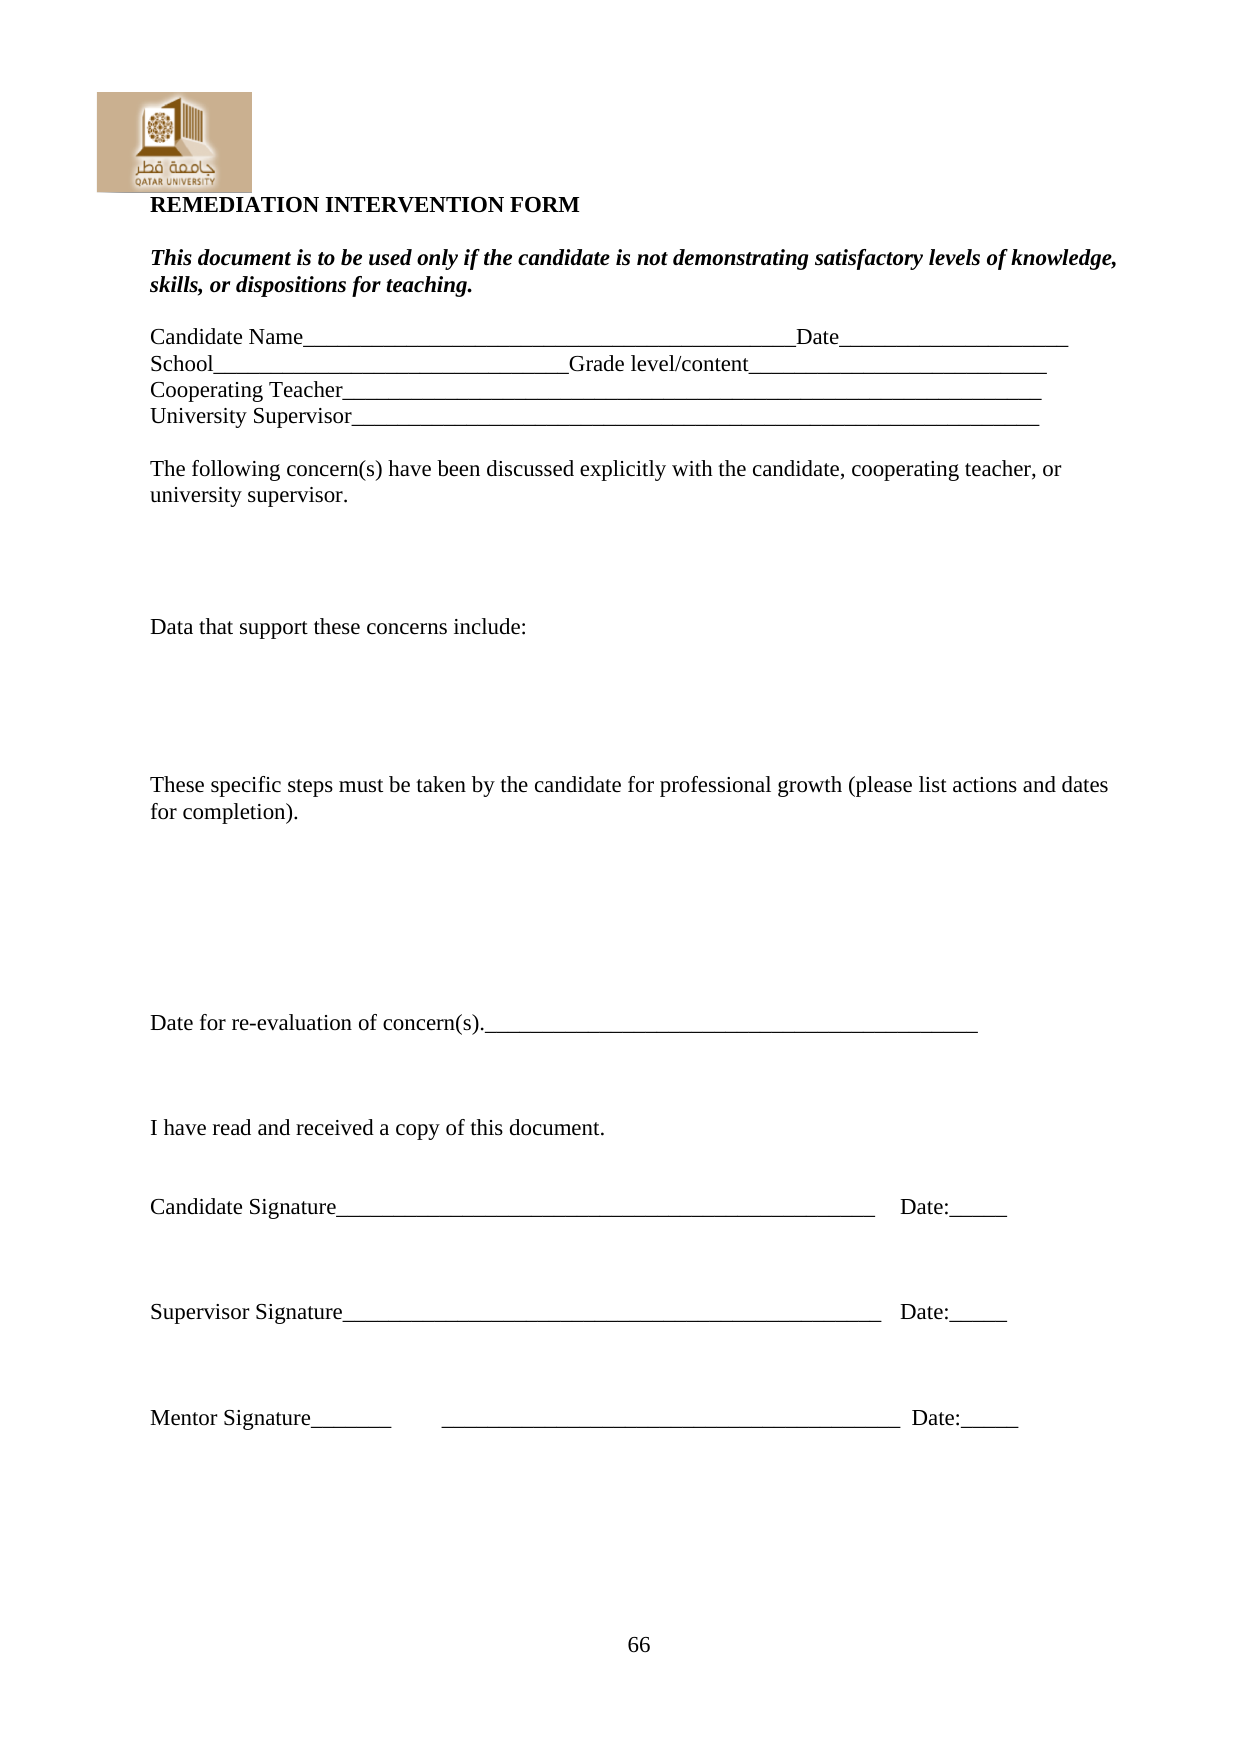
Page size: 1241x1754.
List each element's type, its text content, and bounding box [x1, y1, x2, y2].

text Supervisor Signature_______________________________________________ Date:_____ [150, 1298, 1128, 1325]
text Mentor Signature_______ ________________________________________ Date:_____ [150, 1404, 1128, 1430]
text The following concern(s) have been discussed explicitly with the candidate, cooperating teacher, or university supervisor. [150, 455, 1128, 508]
picture [96, 92, 252, 193]
text Data that support these concerns include: [150, 613, 1128, 639]
text REMEDIATION INTERVENTION FORM [150, 192, 1128, 218]
text Candidate Signature_______________________________________________ Date:_____ [150, 1193, 1128, 1219]
text These specific steps must be taken by the candidate for professional growth (please list actions and dates for completion). [150, 771, 1128, 824]
text Candidate Name___________________________________________Date____________________ School_______________________________Grade level/content__________________________ Cooperating Teacher_____________________________________________________________ University Supervisor____________________________________________________________ [150, 323, 1128, 429]
text I have read and received a copy of this document. [150, 1114, 1128, 1140]
text This document is to be used only if the candidate is not demonstrating satisfactory levels of knowledge, skills, or dispositions for teaching. [150, 244, 1128, 297]
text Date for re-evaluation of concern(s).___________________________________________ [150, 1008, 1128, 1035]
